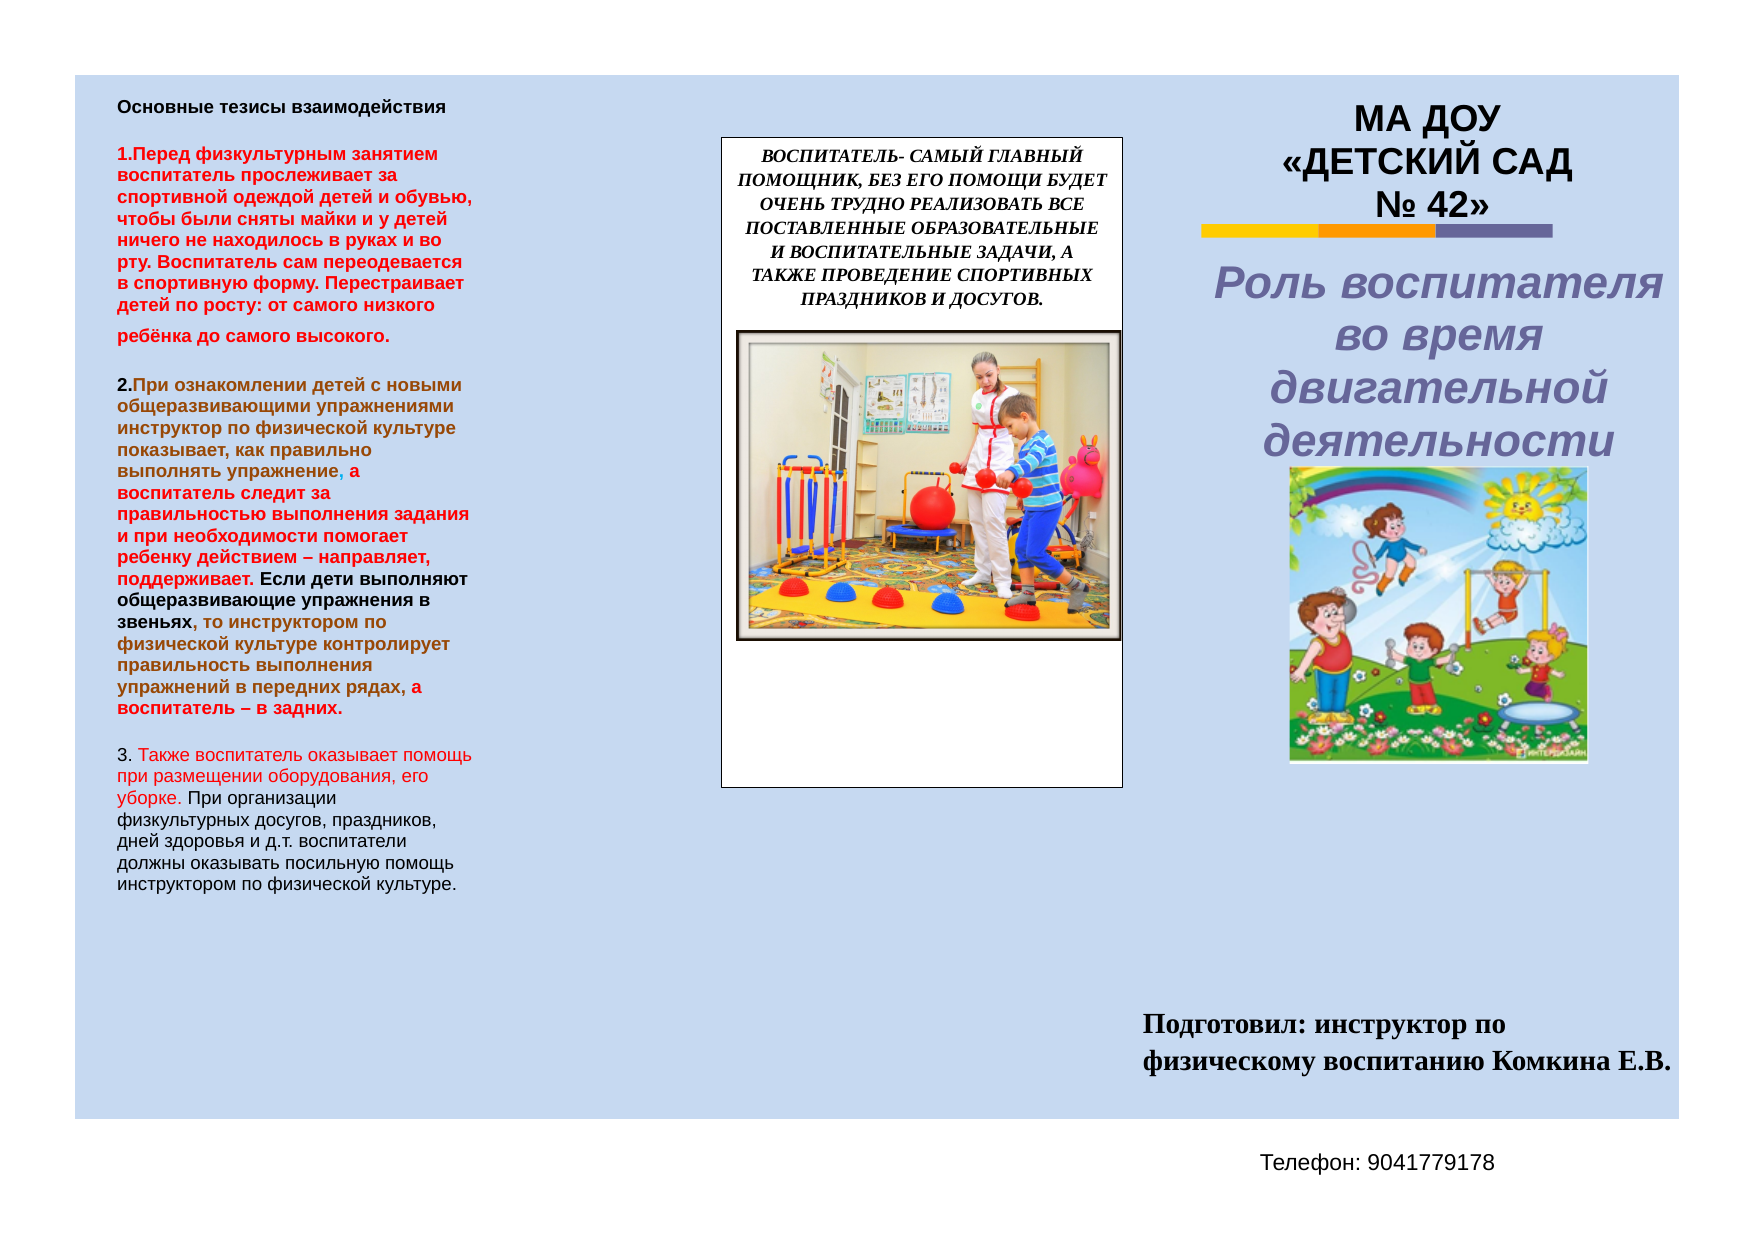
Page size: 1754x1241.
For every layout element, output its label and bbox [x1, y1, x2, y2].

picture [736, 330, 1122, 641]
picture [1289, 466, 1589, 764]
